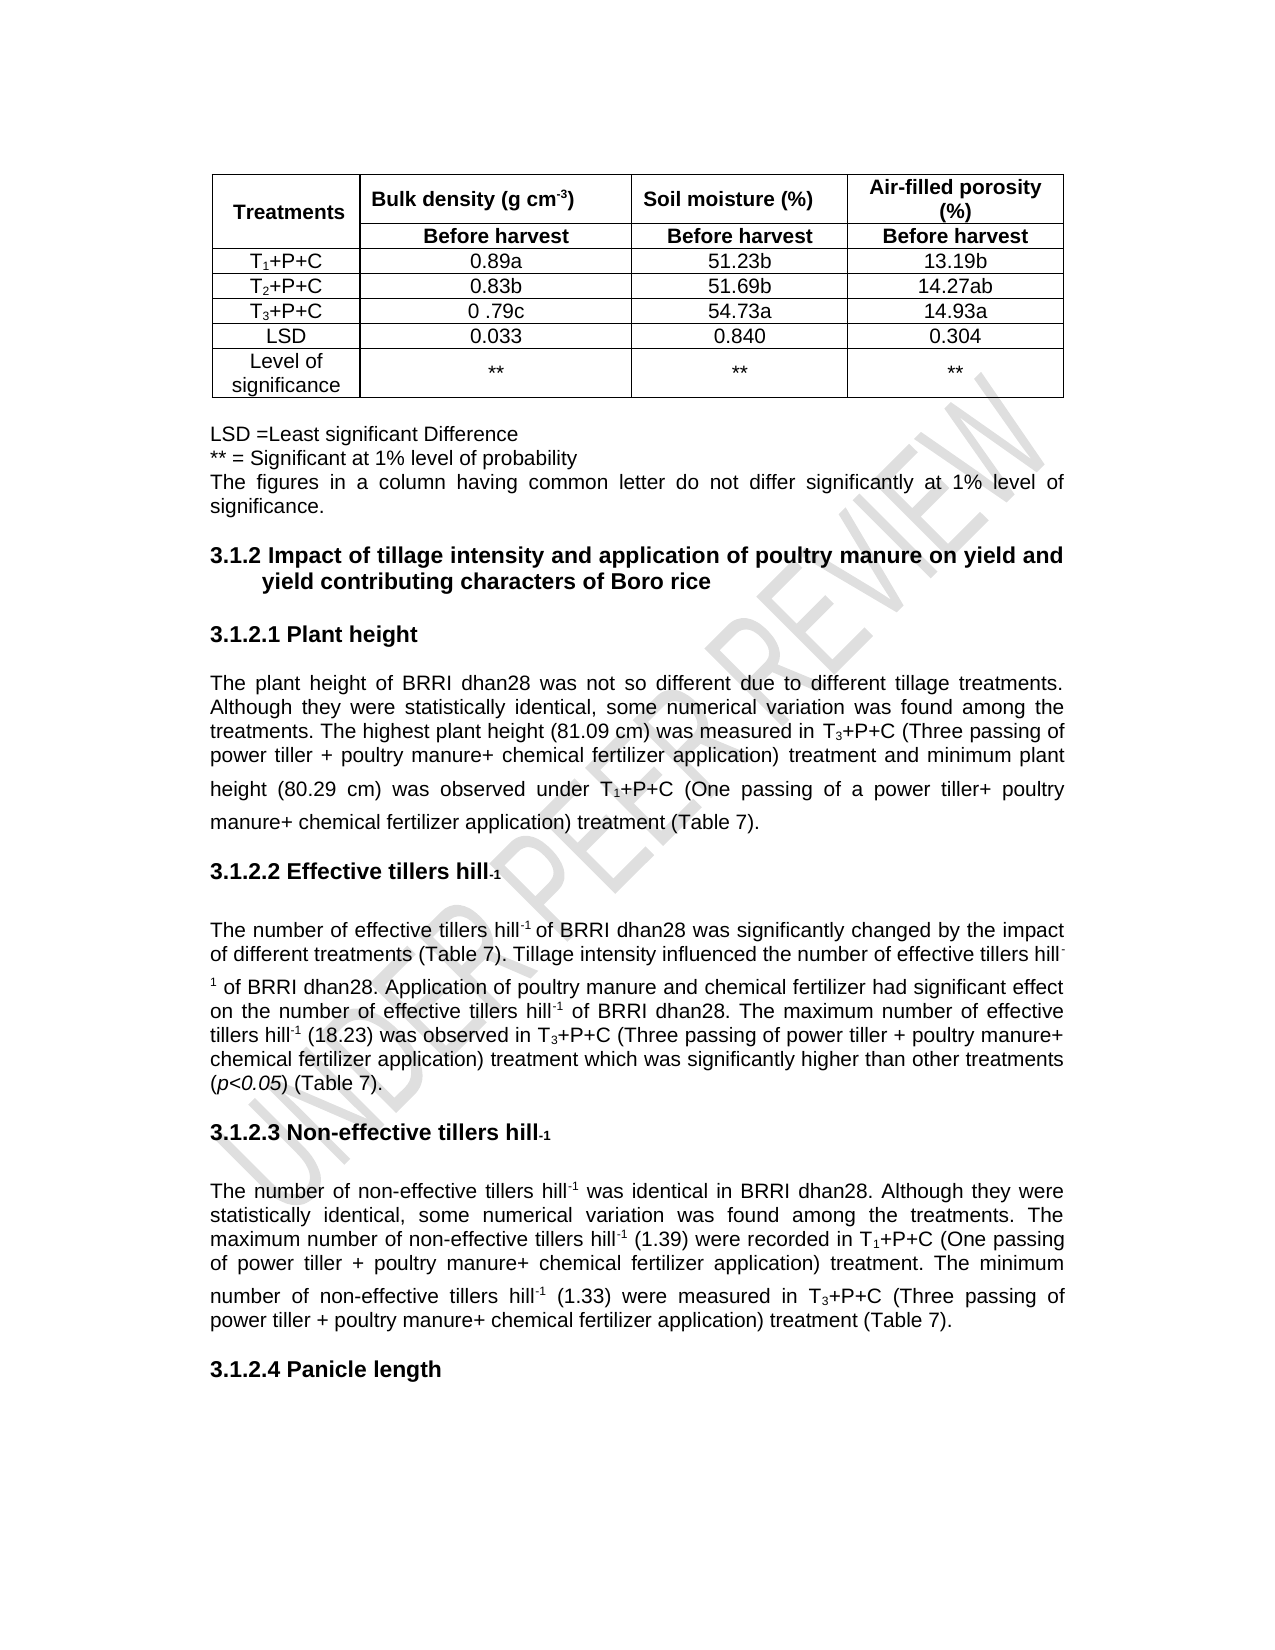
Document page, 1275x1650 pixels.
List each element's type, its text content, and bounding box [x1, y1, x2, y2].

table_cell ** [361, 349, 631, 397]
table_cell 0.840 [632, 324, 847, 348]
table_cell 14.27ab [848, 274, 1063, 298]
table_cell Before harvest [361, 224, 631, 248]
text 3.1.2.1 Plant height [210, 621, 1065, 647]
text ** = Significant at 1% level of probability [210, 446, 1065, 470]
table_cell T1+P+C [213, 249, 359, 273]
text LSD =Least significant Difference [210, 422, 1065, 446]
table_cell 14.93a [848, 299, 1063, 323]
text The number of effective tillers hill-1 of BRRI dhan28 was significantly changed by the impact of different treatments (Table 7). Tillage intensity influenced the number of effective tillers hill-1 of BRRI dhan28. Application of poultry manure and chemical fertilizer had significant effect on the number of effective tillers hill-1 of BRRI dhan28. The maximum number of effective tillers hill-1 (18.23) was observed in T3+P+C (Three passing of power tiller + poultry manure+ chemical fertilizer application) treatment which was significantly higher than other treatments (p<0.05) (Table 7). [210, 918, 1065, 1095]
table_cell 0.033 [361, 324, 631, 348]
table_cell 0.304 [848, 324, 1063, 348]
text The number of non-effective tillers hill-1 was identical in BRRI dhan28. Although they were statistically identical, some numerical variation was found among the treatments. The maximum number of non-effective tillers hill-1 (1.39) were recorded in T1+P+C (One passing of power tiller + poultry manure+ chemical fertilizer application) treatment. The minimum number of non-effective tillers hill-1 (1.33) were measured in T3+P+C (Three passing of power tiller + poultry manure+ chemical fertilizer application) treatment (Table 7). [210, 1179, 1065, 1332]
table_cell 54.73a [632, 299, 847, 323]
table_header Bulk density (g cm-3) [361, 175, 631, 223]
table_cell 13.19b [848, 249, 1063, 273]
text The figures in a column having common letter do not differ significantly at 1% level of significance. [210, 470, 1065, 518]
table_cell T2+P+C [213, 274, 359, 298]
table_cell 0.89a [361, 249, 631, 273]
table_cell 51.23b [632, 249, 847, 273]
table_cell Level of significance [213, 349, 359, 397]
table_cell ** [632, 349, 847, 397]
table_cell 0 .79c [361, 299, 631, 323]
table_cell T3+P+C [213, 299, 359, 323]
text 3.1.2.3 Non-effective tillers hill-1 [210, 1119, 1065, 1155]
table_cell 0.83b [361, 274, 631, 298]
text 3.1.2.4 Panicle length [210, 1356, 1065, 1382]
table_cell Before harvest [632, 224, 847, 248]
table_cell ** [848, 349, 1063, 397]
table_cell LSD [213, 324, 359, 348]
text 3.1.2.2 Effective tillers hill-1 [210, 858, 1065, 894]
table_header Soil moisture (%) [632, 175, 847, 223]
table_cell Before harvest [848, 224, 1063, 248]
text The plant height of BRRI dhan28 was not so different due to different tillage treatments. Although they were statistically identical, some numerical variation was found among the treatments. The highest plant height (81.09 cm) was measured in T3+P+C (Three passing of power tiller + poultry manure+ chemical fertilizer application) treatment and minimum plant height (80.29 cm) was observed under T1+P+C (One passing of a power tiller+ poultry manure+ chemical fertilizer application) treatment (Table 7). [210, 671, 1065, 834]
table_header Treatments [213, 175, 359, 248]
text 3.1.2 Impact of tillage intensity and application of poultry manure on yield and yield contributing characters of Boro rice [210, 542, 1065, 594]
table_cell 51.69b [632, 274, 847, 298]
table_header Air-filled porosity (%) [848, 175, 1063, 223]
